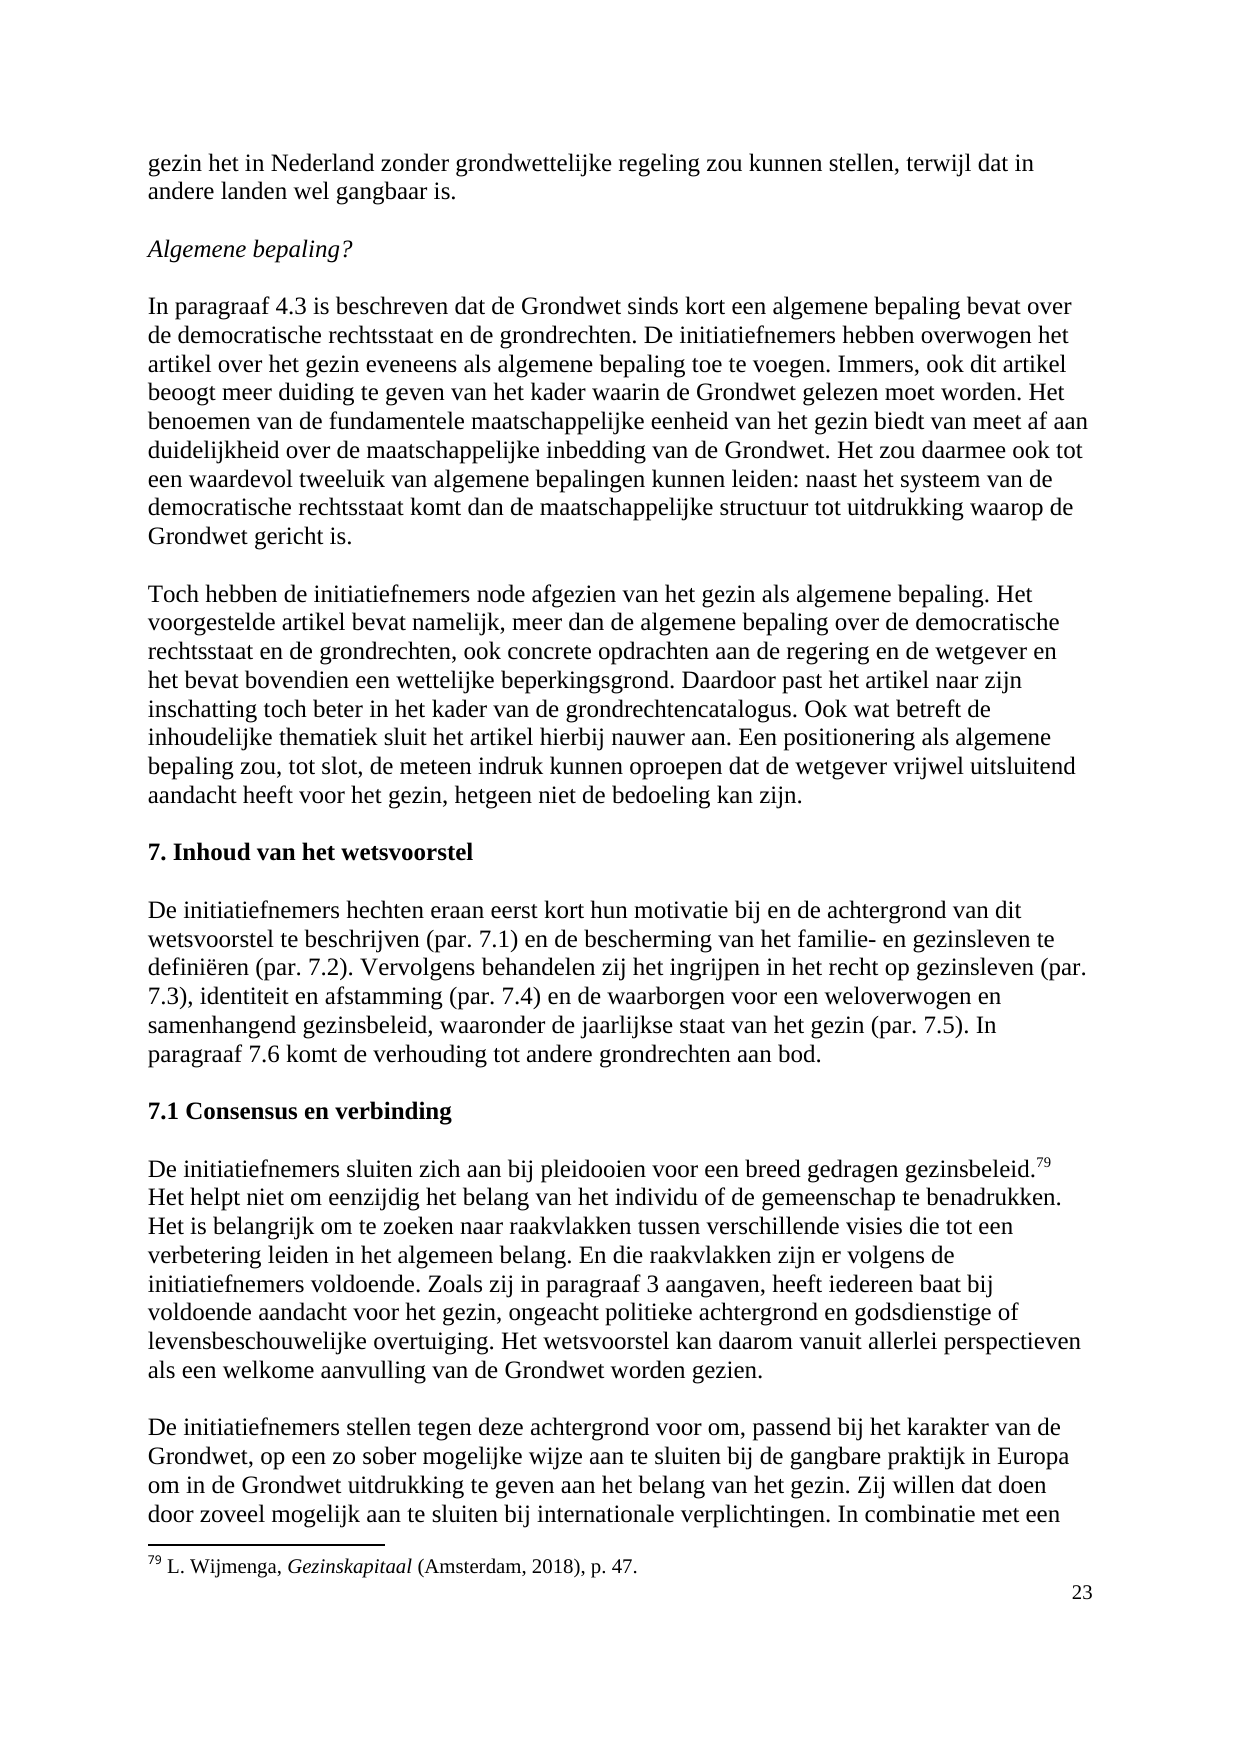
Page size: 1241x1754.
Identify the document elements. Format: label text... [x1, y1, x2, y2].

text De initiatiefnemers sluiten zich aan bij pleidooien voor een breed gedragen gezinsbeleid. Het helpt niet om eenzijdig het belang van het individu of de gemeenschap te benadrukken. Het is belangrijk om te zoeken naar raakvlakken tussen verschillende visies die tot een verbetering leiden in het algemeen belang. En die raakvlakken zijn er volgens de initiatiefnemers voldoende. Zoals zij in paragraaf 3 aangaven, heeft iedereen baat bij voldoende aandacht voor het gezin, ongeacht politieke achtergrond en godsdienstige of levensbeschouwelijke overtuiging. Het wetsvoorstel kan daarom vanuit allerlei perspectieven als een welkome aanvulling van de Grondwet worden gezien. [148, 1154, 1092, 1384]
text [148, 1412, 1092, 1527]
text 7. Inhoud van het wetsvoorstel [148, 837, 1092, 866]
text De initiatiefnemers hechten eraan eerst kort hun motivatie bij en de achtergrond van dit wetsvoorstel te beschrijven (par. 7.1) en de bescherming van het familie- en gezinsleven te definiëren (par. 7.2). Vervolgens behandelen zij het ingrijpen in het recht op gezinsleven (par. 7.3), identiteit en afstamming (par. 7.4) en de waarborgen voor een weloverwogen en samenhangend gezinsbeleid, waaronder de jaarlijkse staat van het gezin (par. 7.5). In paragraaf 7.6 komt de verhouding tot andere grondrechten aan bod. [148, 895, 1092, 1067]
text Toch hebben de initiatiefnemers node afgezien van het gezin als algemene bepaling. Het voorgestelde artikel bevat namelijk, meer dan de algemene bepaling over de democratische rechtsstaat en de grondrechten, ook concrete opdrachten aan de regering en de wetgever en het bevat bovendien een wettelijke beperkingsgrond. Daardoor past het artikel naar zijn inschatting toch beter in het kader van de grondrechtencatalogus. Ook wat betreft de inhoudelijke thematiek sluit het artikel hierbij nauwer aan. Een positionering als algemene bepaling zou, tot slot, de meteen indruk kunnen oproepen dat de wetgever vrijwel uitsluitend aandacht heeft voor het gezin, hetgeen niet de bedoeling kan zijn. [148, 579, 1092, 809]
text In paragraaf 4.3 is beschreven dat de Grondwet sinds kort een algemene bepaling bevat over de democratische rechtsstaat en de grondrechten. De initiatiefnemers hebben overwogen het artikel over het gezin eveneens als algemene bepaling toe te voegen. Immers, ook dit artikel beoogt meer duiding te geven van het kader waarin de Grondwet gelezen moet worden. Het benoemen van de fundamentele maatschappelijke eenheid van het gezin biedt van meet af aan duidelijkheid over de maatschappelijke inbedding van de Grondwet. Het zou daarmee ook tot een waardevol tweeluik van algemene bepalingen kunnen leiden: naast het systeem van de democratische rechtsstaat komt dan de maatschappelijke structuur tot uitdrukking waarop de Grondwet gericht is. [148, 291, 1092, 550]
text Algemene bepaling? [148, 234, 1092, 291]
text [148, 148, 1092, 205]
text 7.1 Consensus en verbinding [148, 1096, 1092, 1125]
